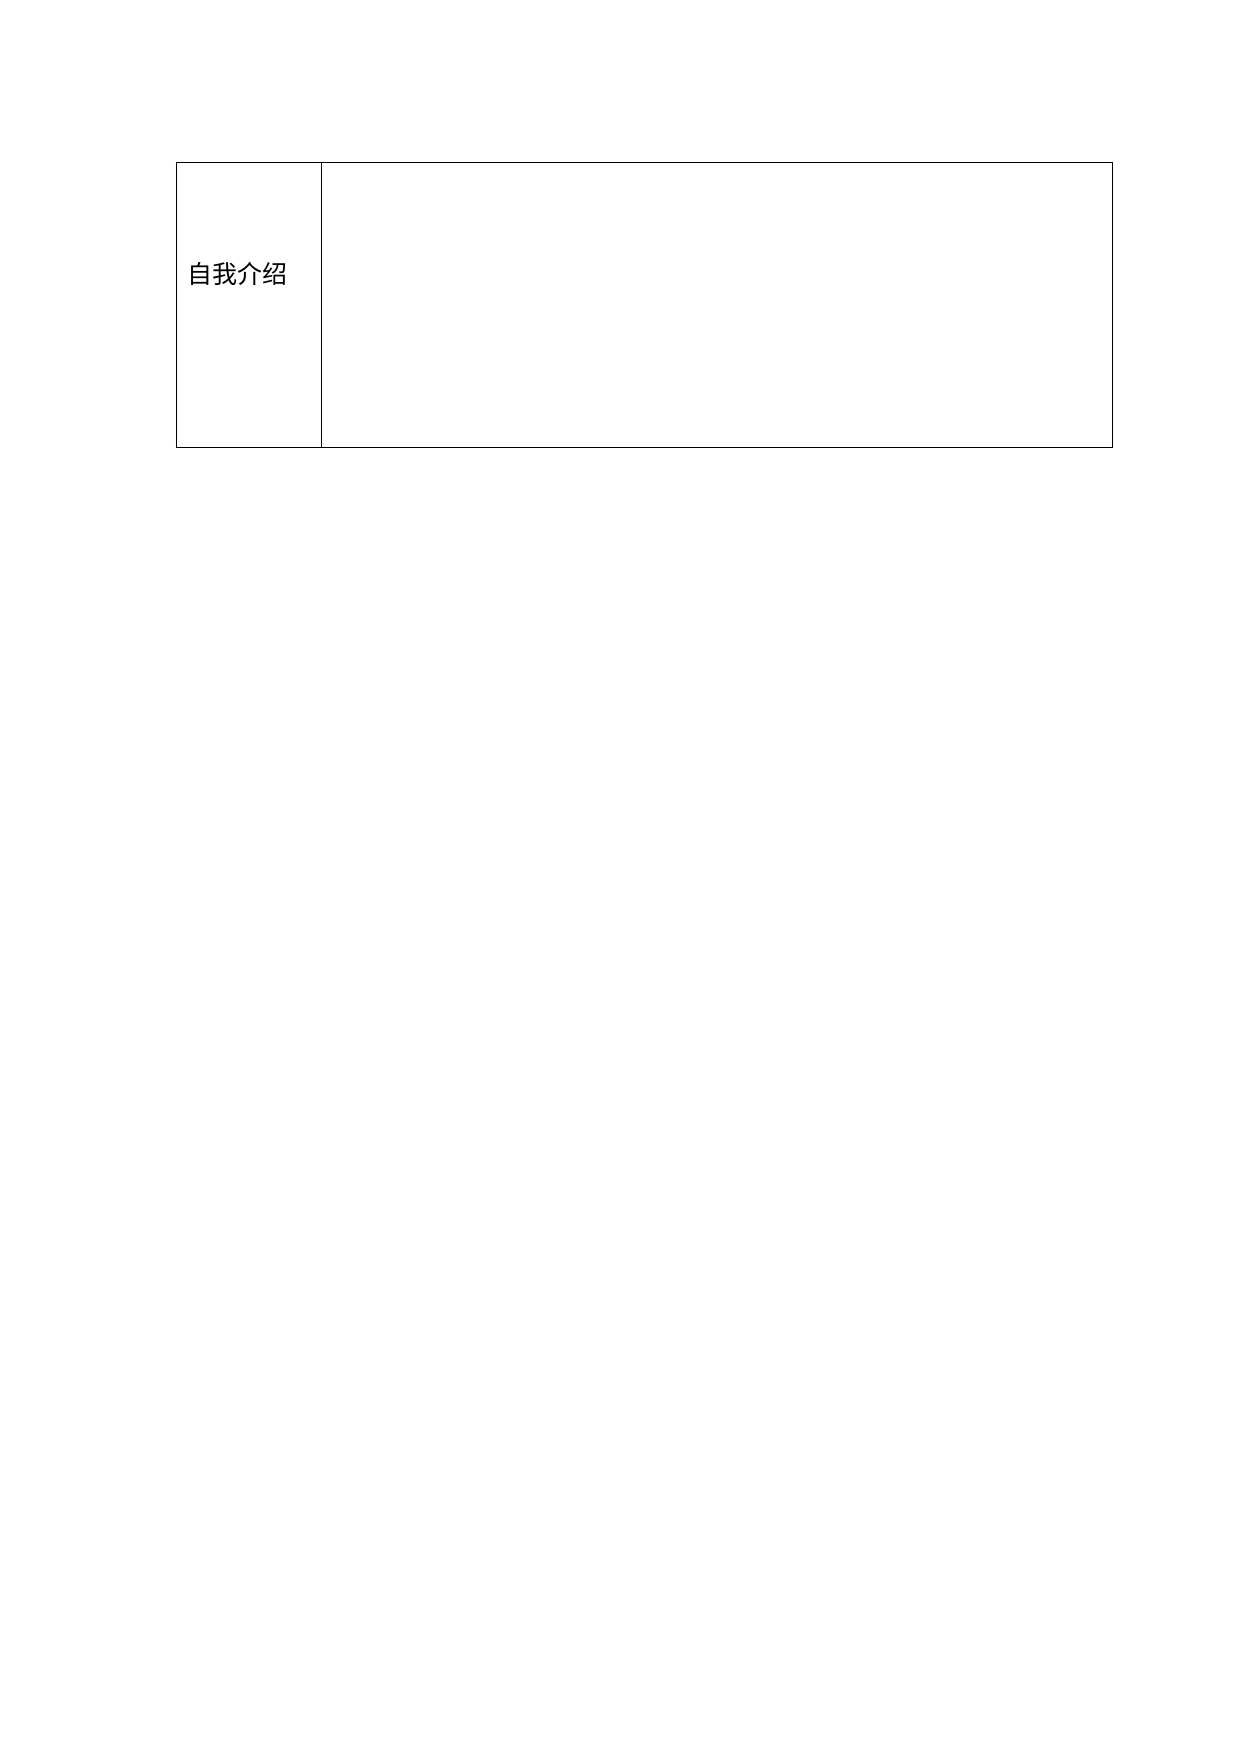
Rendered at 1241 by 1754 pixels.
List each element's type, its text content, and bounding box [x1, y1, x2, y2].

table_cell 自我介绍 [177, 163, 321, 447]
table_cell [322, 163, 1112, 447]
